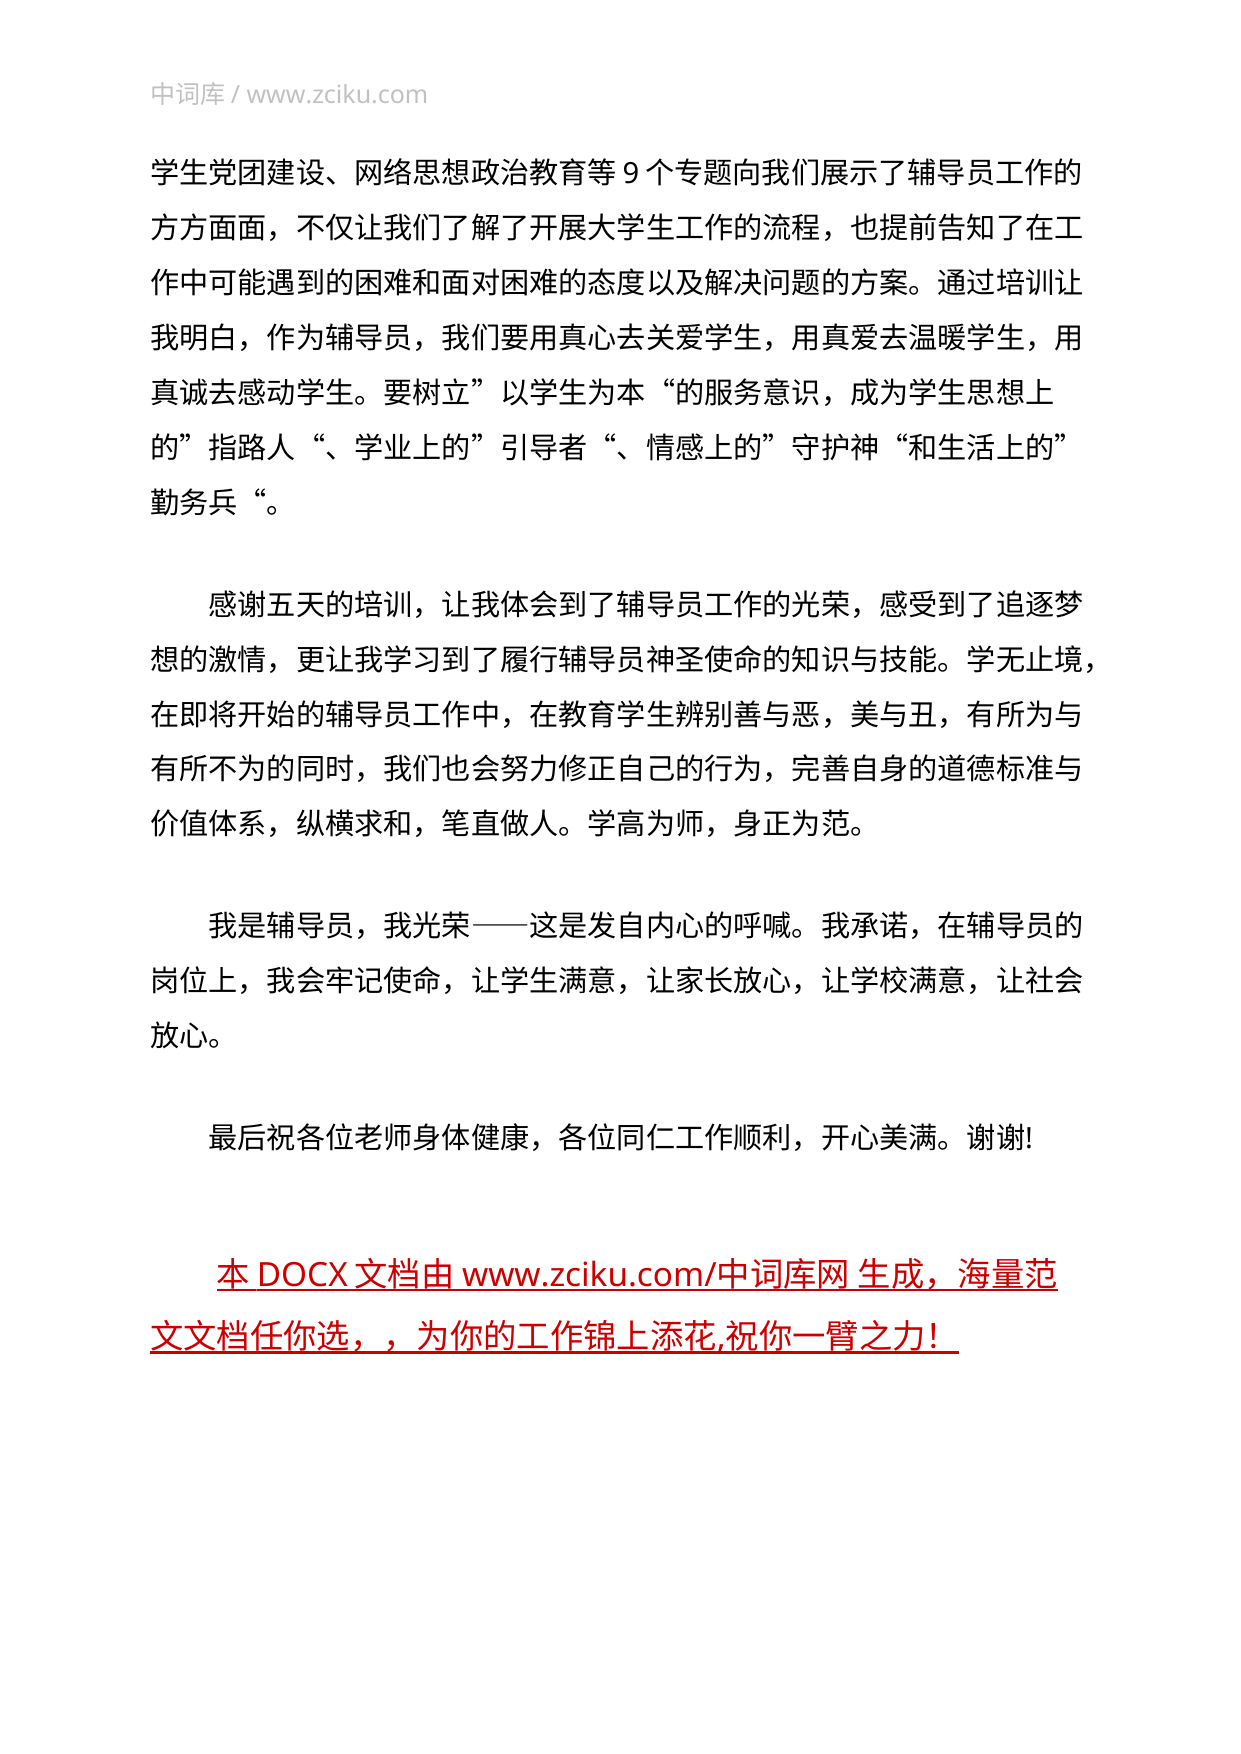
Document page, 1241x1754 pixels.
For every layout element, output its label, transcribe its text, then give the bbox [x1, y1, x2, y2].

text 我是辅导员，我光荣——这是发自内心的呼喊。我承诺，在辅导员的岗位上，我会牢记使命，让学生满意，让家长放心，让学校满意，让社会放心。 [150, 903, 1090, 1055]
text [150, 150, 1090, 522]
text 感谢五天的培训，让我体会到了辅导员工作的光荣，感受到了追逐梦想的激情，更让我学习到了履行辅导员神圣使命的知识与技能。学无止境，在即将开始的辅导员工作中，在教育学生辨别善与恶，美与丑，有所为与有所不为的同时，我们也会努力修正自己的行为，完善自身的道德标准与价值体系，纵横求和，笔直做人。学高为师，身正为范。 [150, 581, 1090, 843]
text 最后祝各位老师身体健康，各位同仁工作顺利，开心美满。谢谢! [150, 1114, 1090, 1157]
text 本DOCX文档由 www.zciku.com/中词库网 生成，海量范文文档任你选，，为你的工作锦上添花,祝你一臂之力！ [150, 1247, 1090, 1359]
